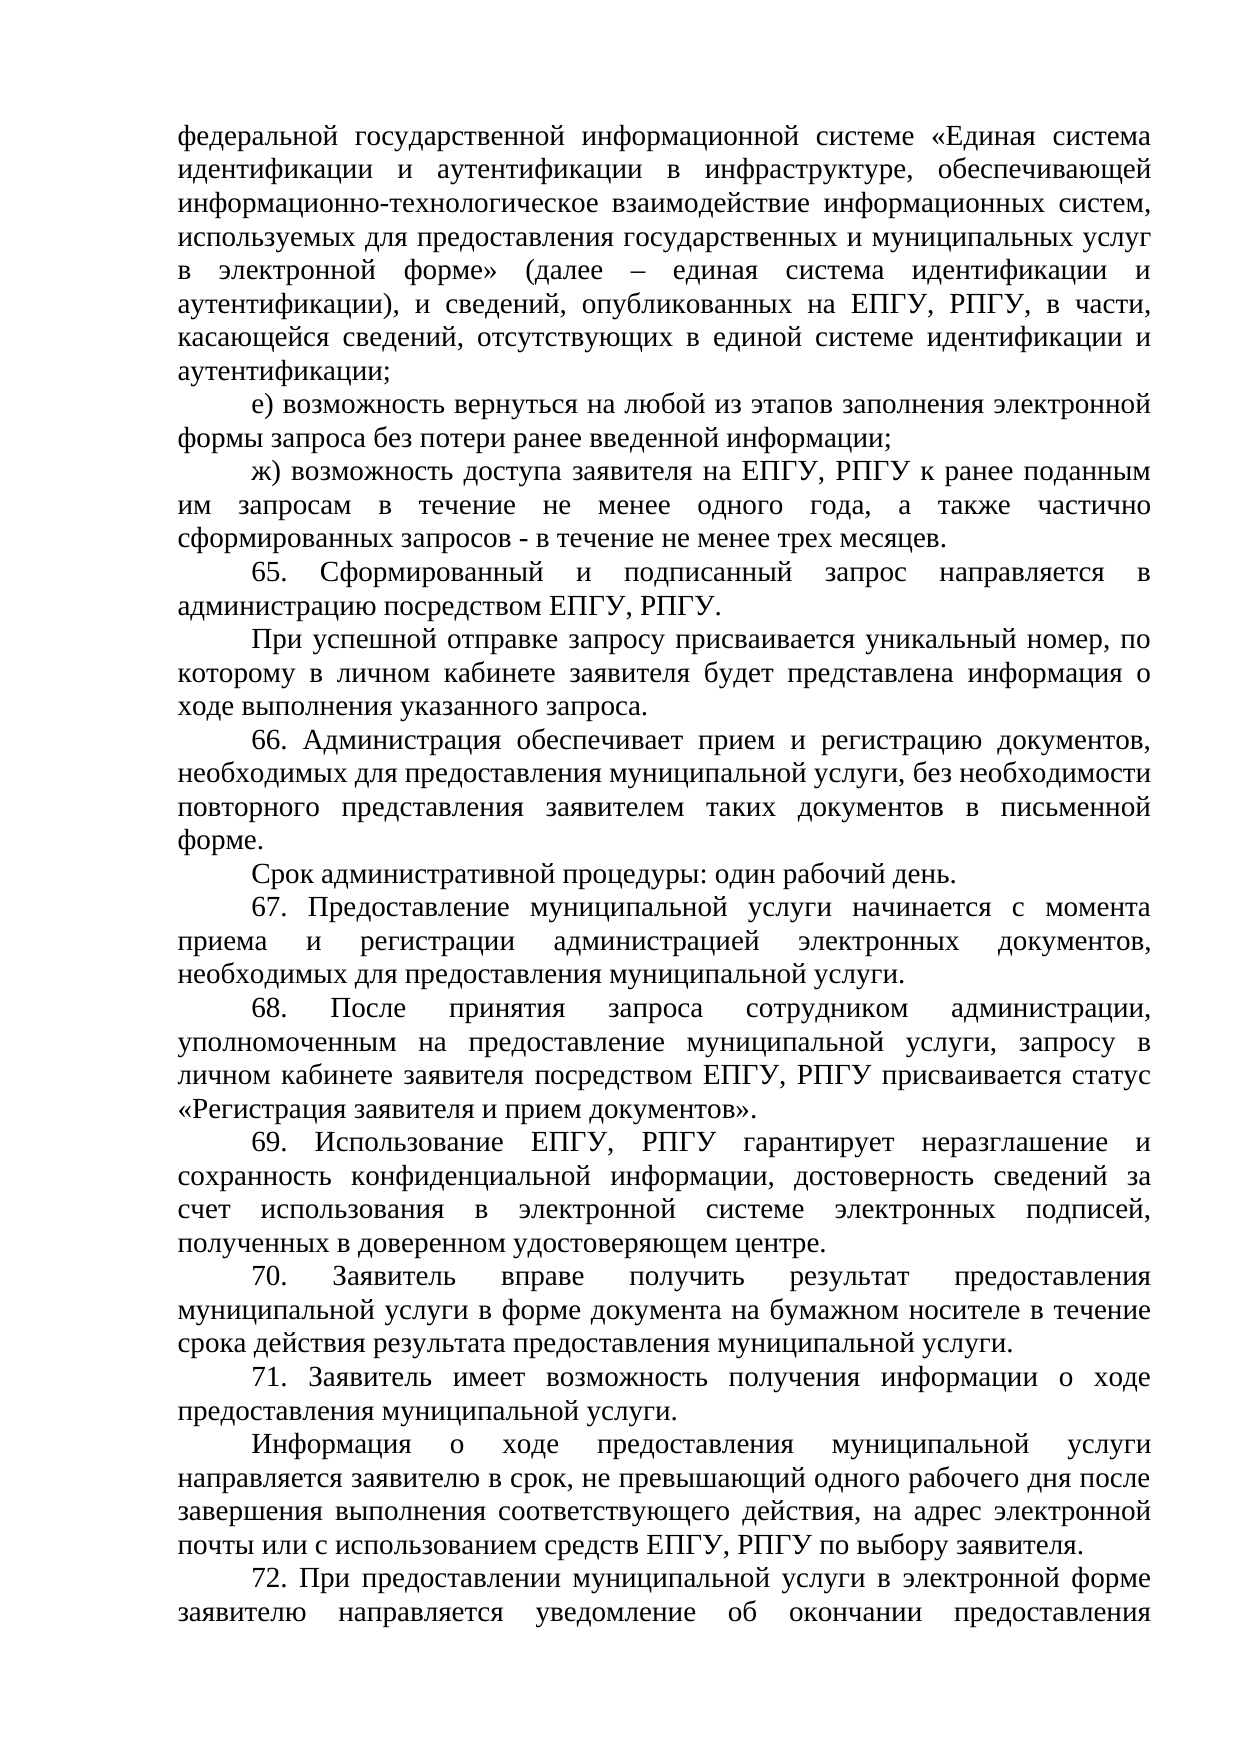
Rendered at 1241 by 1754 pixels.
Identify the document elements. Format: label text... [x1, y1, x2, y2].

text Информация о ходе предоставления муниципальной услуги направляется заявителю в срок, не превышающий одного рабочего дня после завершения выполнения соответствующего действия, на адрес электронной почты или с использованием средств ЕПГУ, РПГУ по выбору заявителя. [177, 1426, 1152, 1560]
text Срок административной процедуры: один рабочий день. [177, 856, 1152, 889]
text 68. После принятия запроса сотрудником администрации, уполномоченным на предоставление муниципальной услуги, запросу в личном кабинете заявителя посредством ЕПГУ, РПГУ присваивается статус «Регистрация заявителя и прием документов». [177, 990, 1152, 1124]
text ж) возможность доступа заявителя на ЕПГУ, РПГУ к ранее поданным им запросам в течение не менее одного года, а также частично сформированных запросов - в течение не менее трех месяцев. [177, 453, 1152, 554]
text 67. Предоставление муниципальной услуги начинается с момента приема и регистрации администрацией электронных документов, необходимых для предоставления муниципальной услуги. [177, 889, 1152, 990]
text 65. Сформированный и подписанный запрос направляется в администрацию посредством ЕПГУ, РПГУ. [177, 554, 1152, 621]
text 70. Заявитель вправе получить результат предоставления муниципальной услуги в форме документа на бумажном носителе в течение срока действия результата предоставления муниципальной услуги. [177, 1258, 1152, 1359]
text 66. Администрация обеспечивает прием и регистрацию документов, необходимых для предоставления муниципальной услуги, без необходимости повторного представления заявителем таких документов в письменной форме. [177, 722, 1152, 856]
text При успешной отправке запросу присваивается уникальный номер, по которому в личном кабинете заявителя будет представлена информация о ходе выполнения указанного запроса. [177, 621, 1152, 722]
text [177, 118, 1152, 386]
text 69. Использование ЕПГУ, РПГУ гарантирует неразглашение и сохранность конфиденциальной информации, достоверность сведений за счет использования в электронной системе электронных подписей, полученных в доверенном удостоверяющем центре. [177, 1124, 1152, 1258]
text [177, 1560, 1152, 1627]
text е) возможность вернуться на любой из этапов заполнения электронной формы запроса без потери ранее введенной информации; [177, 386, 1152, 453]
text 71. Заявитель имеет возможность получения информации о ходе предоставления муниципальной услуги. [177, 1359, 1152, 1426]
